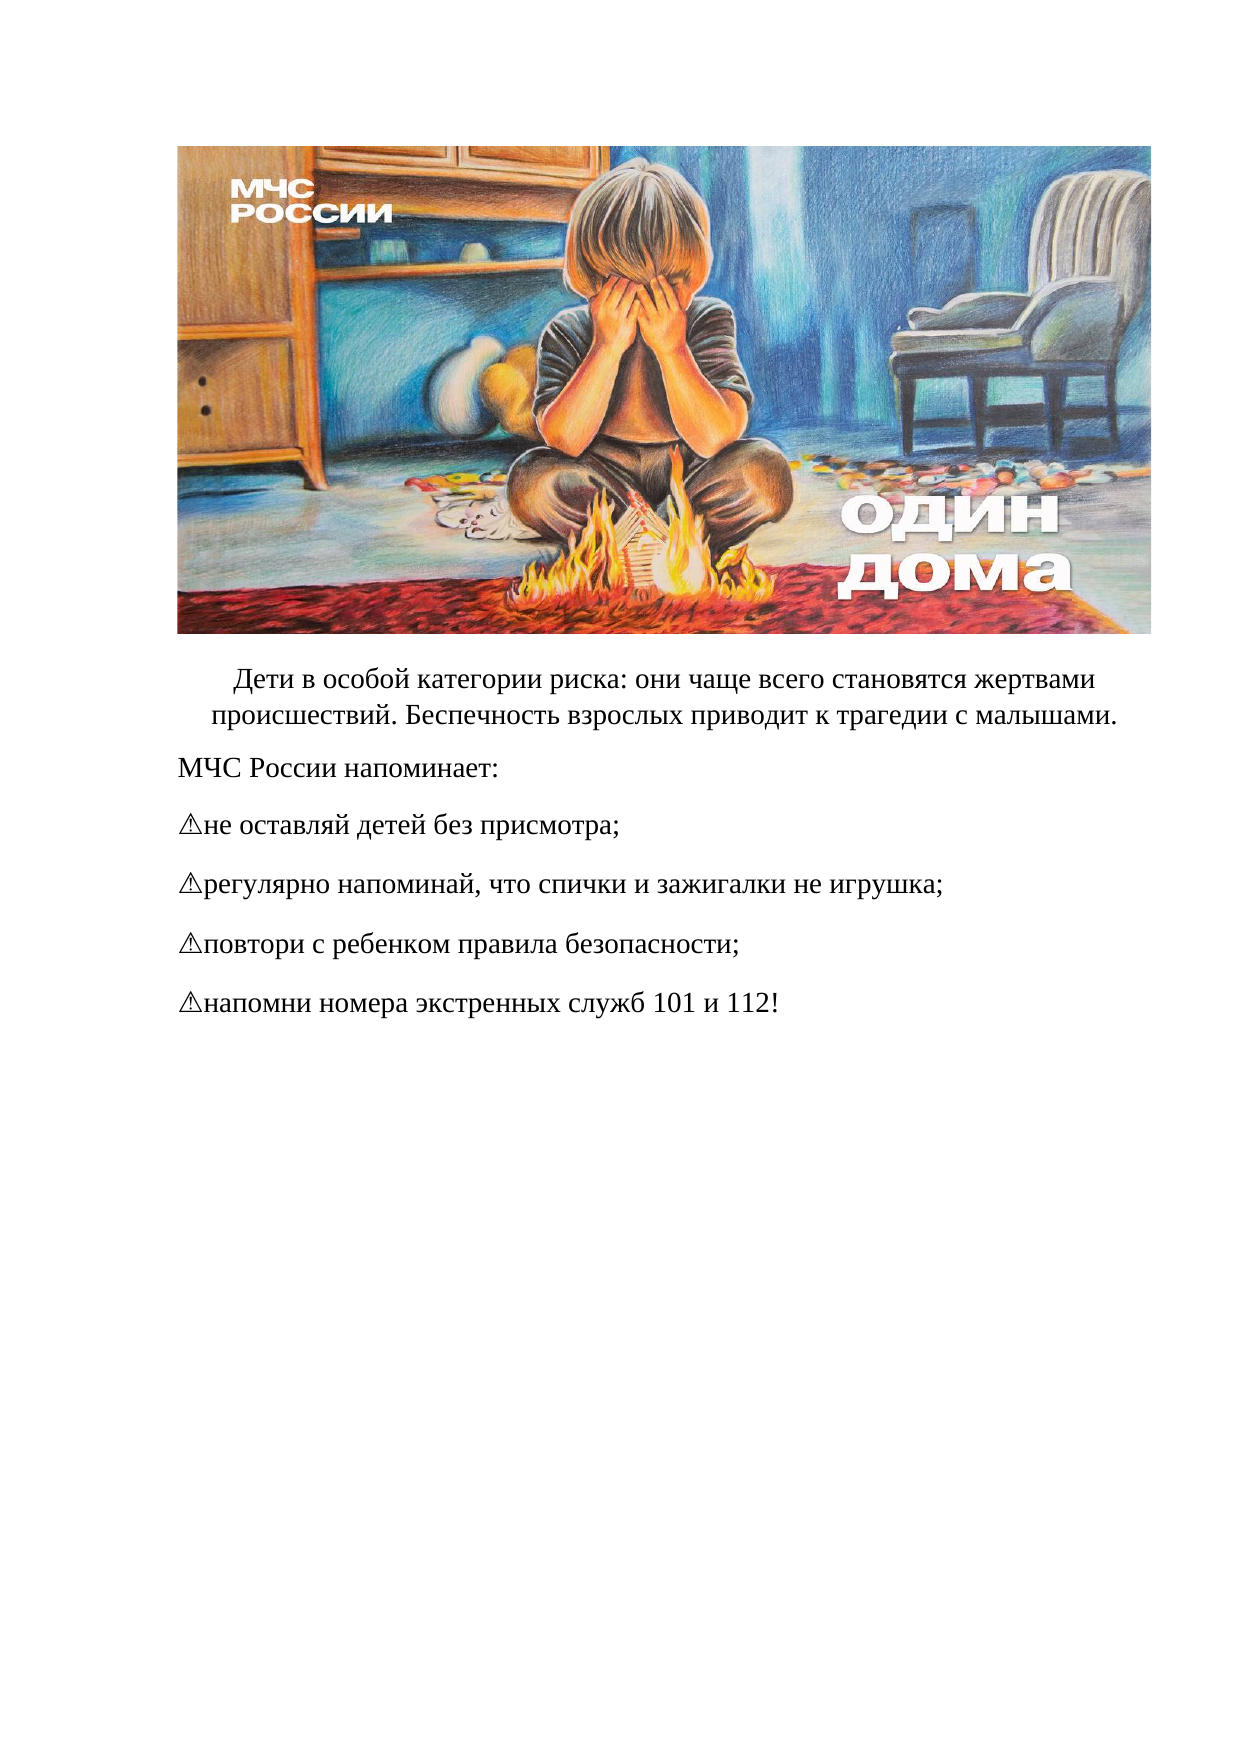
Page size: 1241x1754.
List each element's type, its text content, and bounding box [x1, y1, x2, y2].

text ⚠️регулярно напоминай, что спички и зажигалки не игрушка; [177, 862, 1152, 902]
picture [177, 146, 1152, 634]
text ⚠️напомни номера экстренных служб 101 и 112! [177, 981, 1152, 1021]
text ⚠️повтори с ребенком правила безопасности; [177, 922, 1152, 962]
text МЧС России напоминает: [177, 750, 1152, 784]
text Дети в особой категории риска: они чаще всего становятся жертвами происшествий. Беспечность взрослых приводит к трагедии с малышами. [177, 661, 1152, 731]
text ⚠️не оставляй детей без присмотра; [177, 803, 1152, 843]
